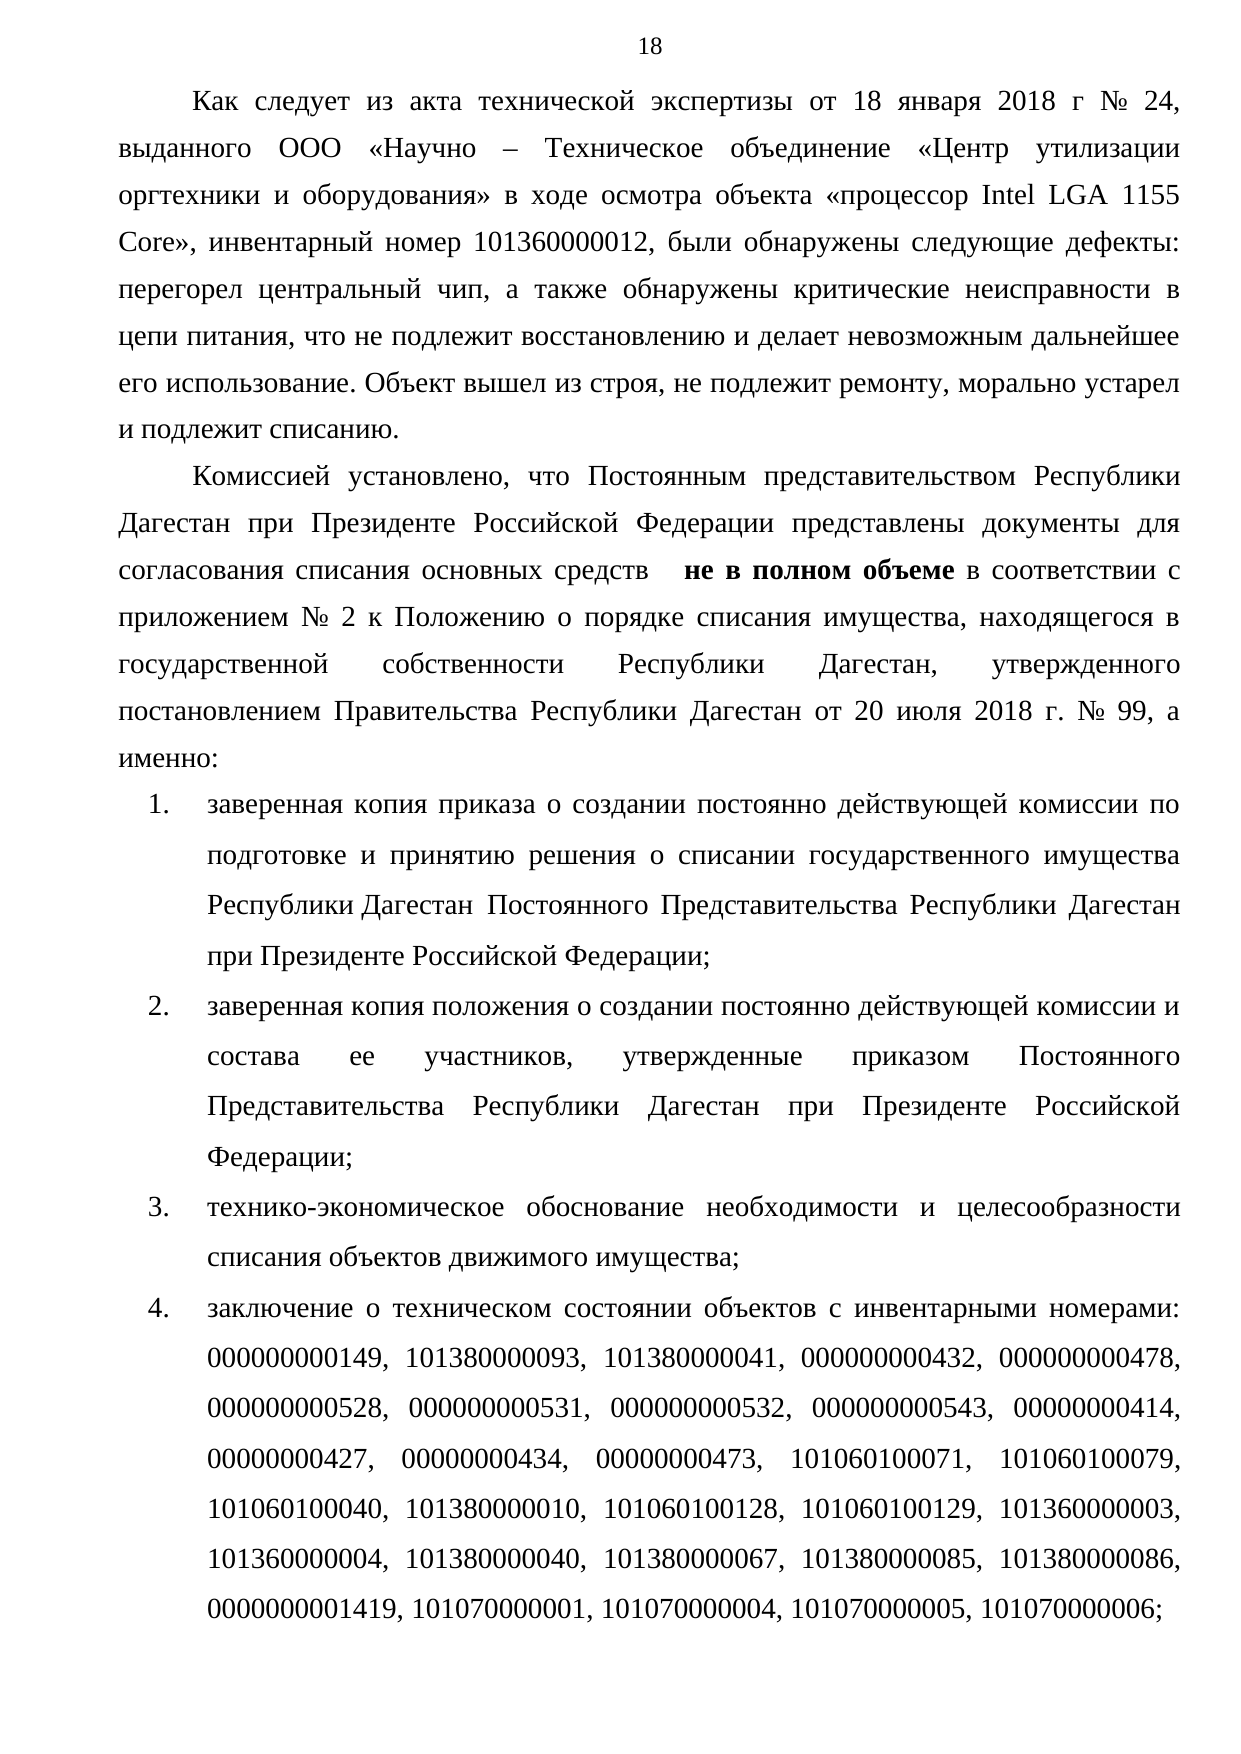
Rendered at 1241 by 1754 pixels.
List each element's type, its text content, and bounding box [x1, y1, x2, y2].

list заключение о техническом состоянии объектов с инвентарными номерами: 000000000149, 101380000093, 101380000041, 000000000432, 000000000478, 000000000528, 000000000531, 000000000532, 000000000543, 00000000414, 00000000427, 00000000434, 00000000473, 101060100071, 101060100079, 101060100040, 101380000010, 101060100128, 101060100129, 101360000003, 101360000004, 101380000040, 101380000067, 101380000085, 101380000086, 0000000001419, 101070000001, 101070000004, 101070000005, 101070000006; [148, 1290, 1181, 1625]
text Комиссией установлено, что Постоянным представительством Республики Дагестан при Президенте Российской Федерации представлены документы для согласования списания основных средств не в полном объеме в соответствии с приложением № 2 к Положению о порядке списания имущества, находящегося в государственной собственности Республики Дагестан, утвержденного постановлением Правительства Республики Дагестан от 20 июля 2018 г. № 99, а именно: [118, 458, 1181, 773]
list заверенная копия положения о создании постоянно действующей комиссии и состава ее участников, утвержденные приказом Постоянного Представительства Республики Дагестан при Президенте Российской Федерации; [148, 988, 1181, 1172]
text Как следует из акта технической экспертизы от 18 января 2018 г № 24, выданного ООО «Научно – Техническое объединение «Центр утилизации оргтехники и оборудования» в ходе осмотра объекта «процессор Intel LGA 1155 Core», инвентарный номер 101360000012, были обнаружены следующие дефекты: перегорел центральный чип, а также обнаружены критические неисправности в цепи питания, что не подлежит восстановлению и делает невозможным дальнейшее его использование. Объект вышел из строя, не подлежит ремонту, морально устарел и подлежит списанию. [118, 83, 1181, 445]
list заверенная копия приказа о создании постоянно действующей комиссии по подготовке и принятию решения о списании государственного имущества Республики Дагестан Постоянного Представительства Республики Дагестан при Президенте Российской Федерации; [148, 787, 1181, 971]
list технико-экономическое обоснование необходимости и целесообразности списания объектов движимого имущества; [148, 1189, 1181, 1273]
